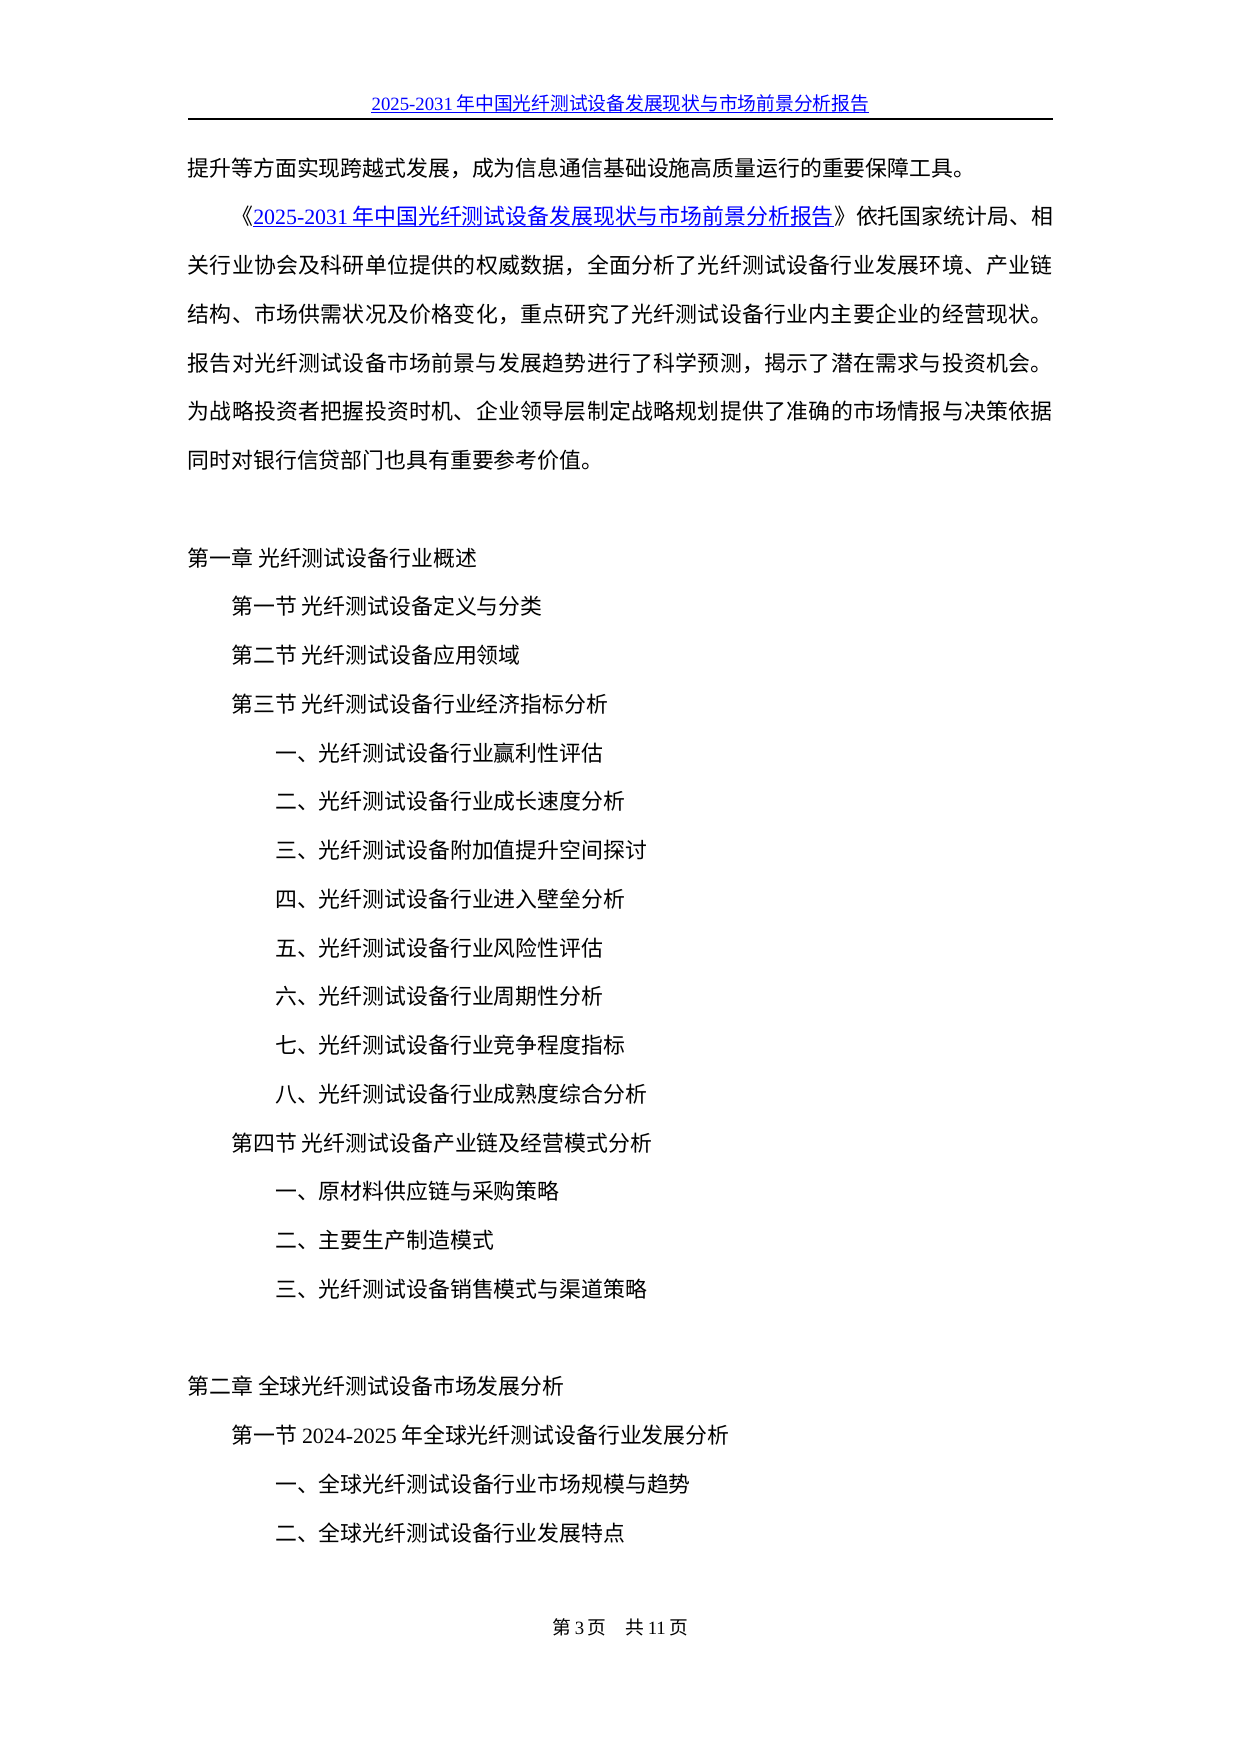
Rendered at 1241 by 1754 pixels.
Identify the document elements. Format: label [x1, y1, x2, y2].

text [187, 150, 1053, 1548]
